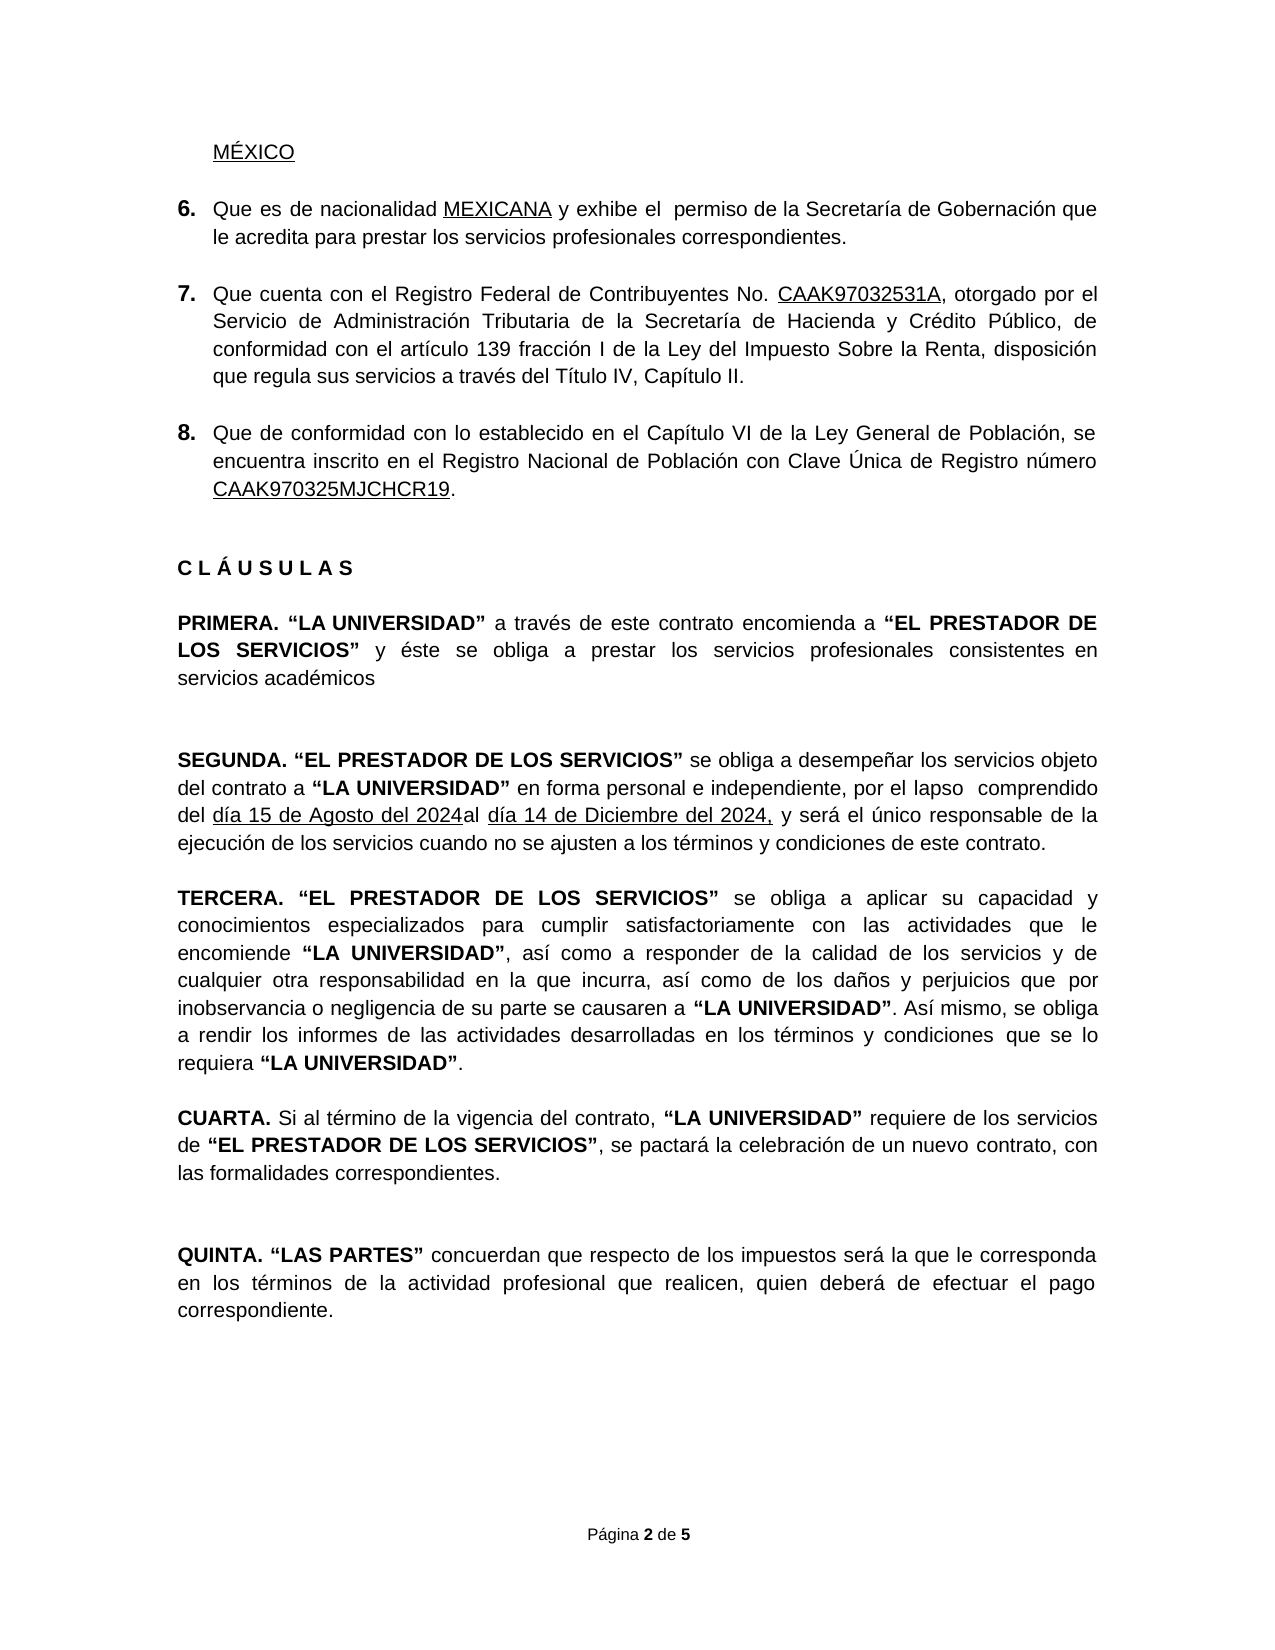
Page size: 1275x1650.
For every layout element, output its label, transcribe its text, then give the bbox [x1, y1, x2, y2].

text SEGUNDA. “EL PRESTADOR DE LOS SERVICIOS” se obliga a desempeñar los servicios objeto del contrato a “LA UNIVERSIDAD” en forma personal e independiente, por el lapso comprendido del día 15 de Agosto del 2024 al día 14 de Diciembre del 2024, y será el único responsable de la ejecución de los servicios cuando no se ajusten a los términos y condiciones de este contrato. [177, 748, 1098, 855]
text PRIMERA. “LA UNIVERSIDAD” a través de este contrato encomienda a “EL PRESTADOR DE LOS SERVICIOS” y éste se obliga a prestar los servicios profesionales consistentes en servicios académicos [177, 611, 1098, 690]
text CUARTA. Si al término de la vigencia del contrato, “LA UNIVERSIDAD” requiere de los servicios de “EL PRESTADOR DE LOS SERVICIOS”, se pactará la celebración de un nuevo contrato, con las formalidades correspondientes. [177, 1106, 1098, 1185]
text TERCERA. “EL PRESTADOR DE LOS SERVICIOS” se obliga a aplicar su capacidad y conocimientos especializados para cumplir satisfactoriamente con las actividades que le encomiende “LA UNIVERSIDAD”, así como a responder de la calidad de los servicios y de cualquier otra responsabilidad en la que incurra, así como de los daños y perjuicios que por inobservancia o negligencia de su parte se causaren a “LA UNIVERSIDAD”. Así mismo, se obliga a rendir los informes de las actividades desarrolladas en los términos y condiciones que se lo requiera “LA UNIVERSIDAD”. [177, 886, 1098, 1075]
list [177, 139, 1098, 163]
list Que cuenta con el Registro Federal de Contribuyentes No. CAAK97032531A, otorgado por el Servicio de Administración Tributaria de la Secretaría de Hacienda y Crédito Público, de conformidad con el artículo 139 fracción I de la Ley del Impuesto Sobre la Renta, disposición que regula sus servicios a través del Título IV, Capítulo II. [177, 279, 1098, 388]
list Que es de nacionalidad MEXICANA y exhibe el permiso de la Secretaría de Gobernación que le acredita para prestar los servicios profesionales correspondientes. [177, 194, 1098, 248]
subtitle C L Á U S U L A S [177, 556, 1098, 580]
text QUINTA. “LAS PARTES” concuerdan que respecto de los impuestos será la que le corresponda en los términos de la actividad profesional que realicen, quien deberá de efectuar el pago correspondiente. [177, 1243, 1098, 1322]
list Que de conformidad con lo establecido en el Capítulo VI de la Ley General de Población, se encuentra inscrito en el Registro Nacional de Población con Clave Única de Registro número CAAK970325MJCHCR19. [177, 419, 1098, 501]
